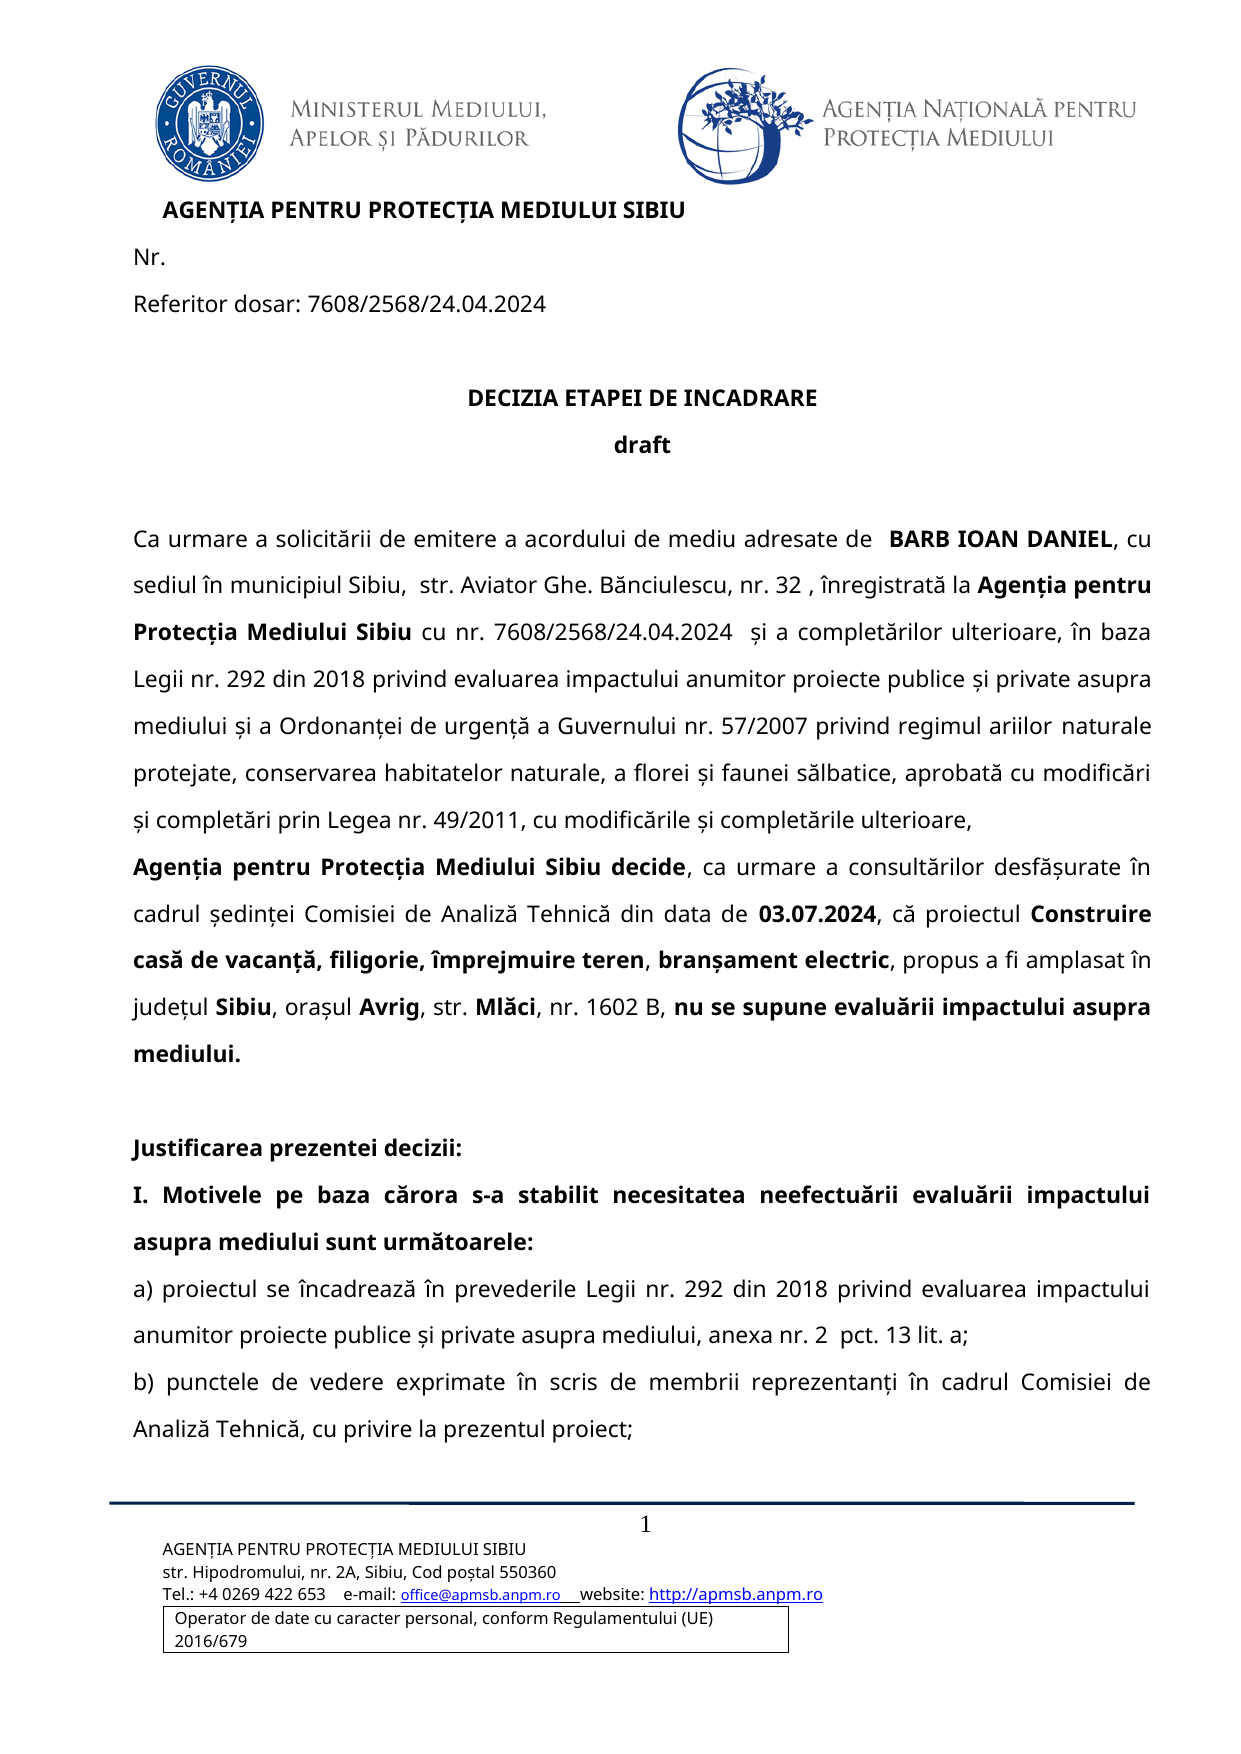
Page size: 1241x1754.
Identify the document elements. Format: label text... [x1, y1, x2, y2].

text Justificarea prezentei decizii: [133, 1132, 1152, 1163]
text Referitor dosar: 7608/2568/24.04.2024 [133, 288, 1152, 319]
text Agenția pentru Protecția Mediului Sibiu decide, ca urmare a consultărilor desfășurate în cadrul ședinței Comisiei de Analiză Tehnică din data de 03.07.2024, că proiectul Construire casă de vacanță, filigorie, împrejmuire teren, branșament electric, propus a fi amplasat în județul Sibiu, orașul Avrig, str. Mlăci, nr. 1602 B, nu se supune evaluării impactului asupra mediului. [133, 851, 1152, 1069]
picture [138, 45, 1143, 195]
text b) punctele de vedere exprimate în scris de membrii reprezentanți în cadrul Comisiei de Analiză Tehnică, cu privire la prezentul proiect; [133, 1366, 1152, 1444]
text draft [133, 429, 1152, 460]
text AGENȚIA PENTRU PROTECȚIA MEDIULUI SIBIU [162, 194, 1152, 226]
text Ca urmare a solicitării de emitere a acordului de mediu adresate de BARB IOAN DANIEL, cu sediul în municipiul Sibiu, str. Aviator Ghe. Bănciulescu, nr. 32 , înregistrată la Agenția pentru Protecția Mediului Sibiu cu nr. 7608/2568/24.04.2024 și a completărilor ulterioare, în baza Legii nr. 292 din 2018 privind evaluarea impactului anumitor proiecte publice şi private asupra mediului și a Ordonanței de urgență a Guvernului nr. 57/2007 privind regimul ariilor naturale protejate, conservarea habitatelor naturale, a florei şi faunei sălbatice, aprobată cu modificări şi completări prin Legea nr. 49/2011, cu modificările şi completările ulterioare, [133, 522, 1152, 835]
text a) proiectul se încadrează în prevederile Legii nr. 292 din 2018 privind evaluarea impactului anumitor proiecte publice și private asupra mediului, anexa nr. 2 pct. 13 lit. a; [133, 1272, 1152, 1351]
text Nr. [133, 241, 1152, 272]
text I. Motivele pe baza cărora s-a stabilit necesitatea neefectuării evaluării impactului asupra mediului sunt următoarele: [133, 1179, 1152, 1257]
text DECIZIA ETAPEI DE INCADRARE [133, 382, 1152, 413]
